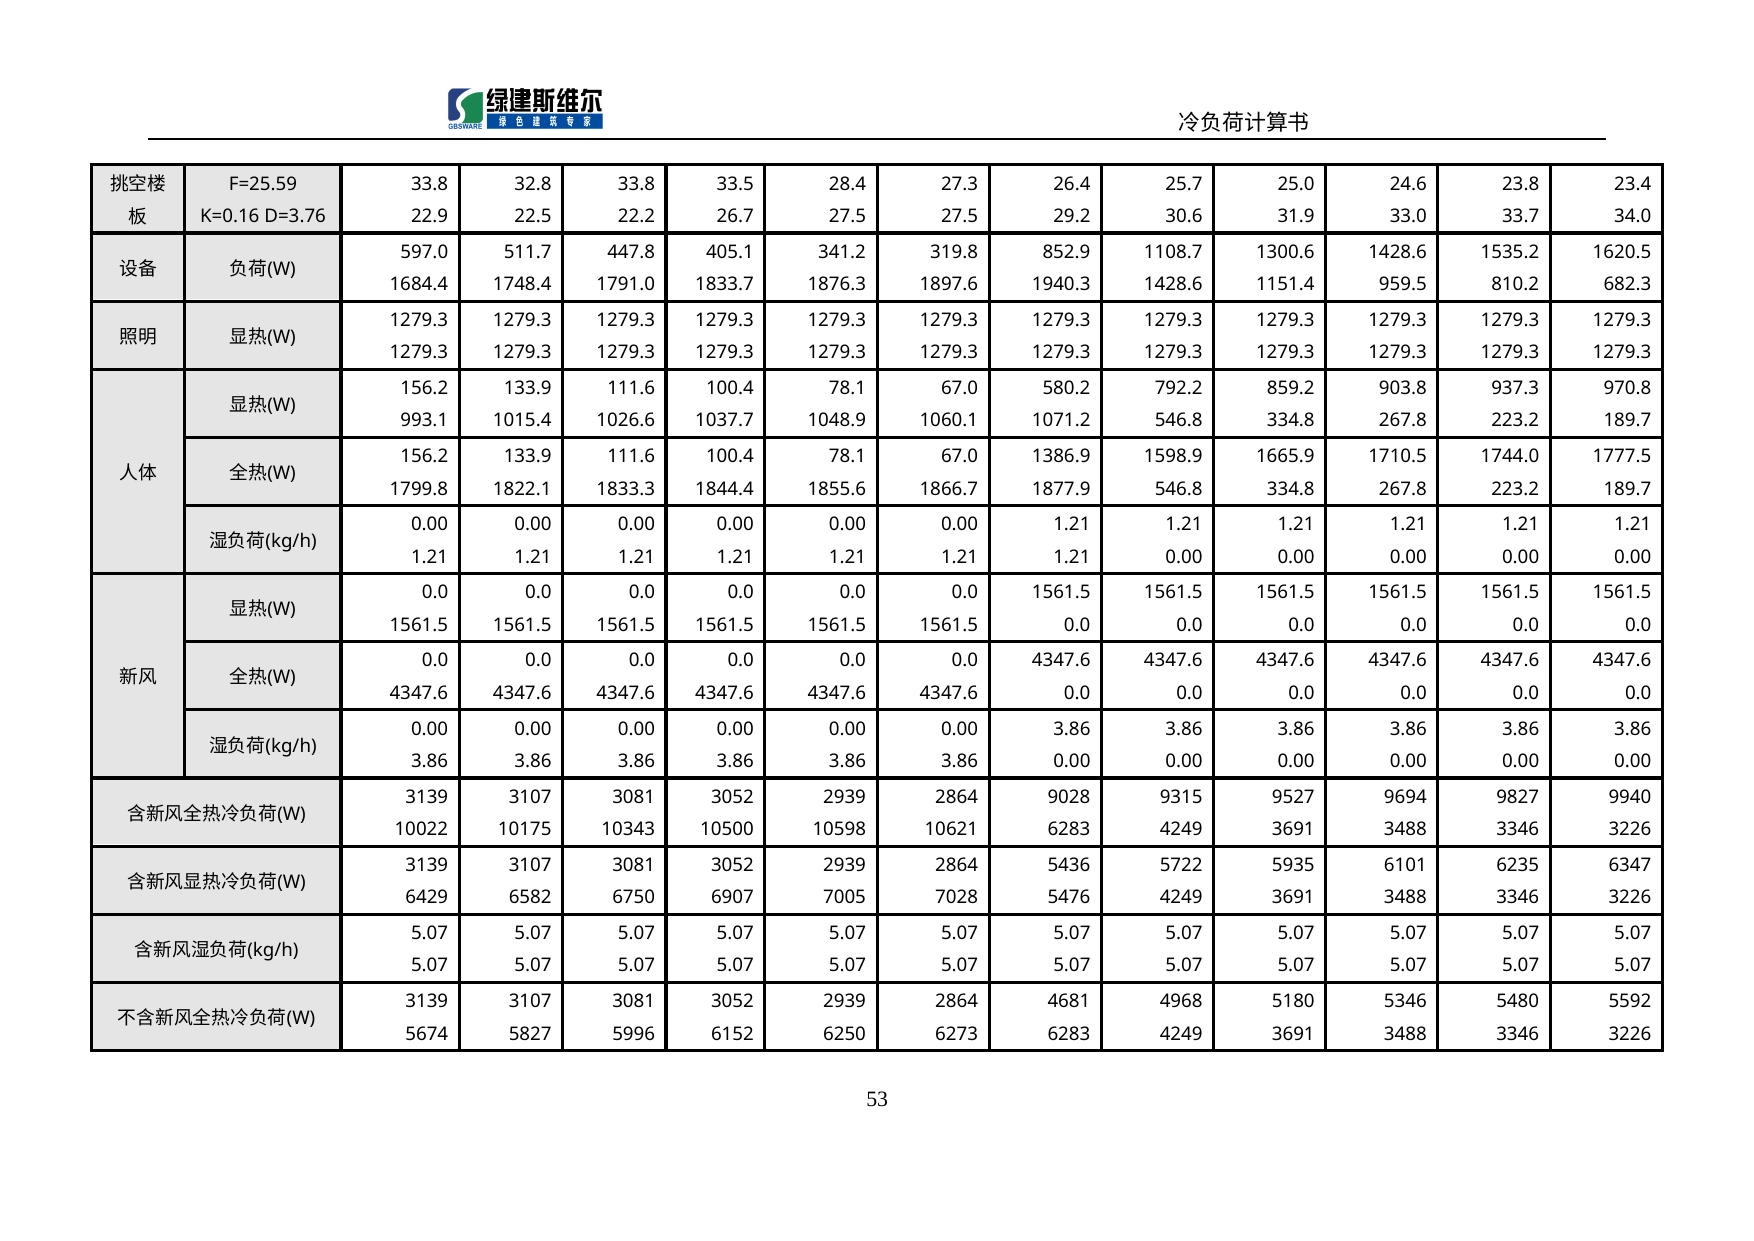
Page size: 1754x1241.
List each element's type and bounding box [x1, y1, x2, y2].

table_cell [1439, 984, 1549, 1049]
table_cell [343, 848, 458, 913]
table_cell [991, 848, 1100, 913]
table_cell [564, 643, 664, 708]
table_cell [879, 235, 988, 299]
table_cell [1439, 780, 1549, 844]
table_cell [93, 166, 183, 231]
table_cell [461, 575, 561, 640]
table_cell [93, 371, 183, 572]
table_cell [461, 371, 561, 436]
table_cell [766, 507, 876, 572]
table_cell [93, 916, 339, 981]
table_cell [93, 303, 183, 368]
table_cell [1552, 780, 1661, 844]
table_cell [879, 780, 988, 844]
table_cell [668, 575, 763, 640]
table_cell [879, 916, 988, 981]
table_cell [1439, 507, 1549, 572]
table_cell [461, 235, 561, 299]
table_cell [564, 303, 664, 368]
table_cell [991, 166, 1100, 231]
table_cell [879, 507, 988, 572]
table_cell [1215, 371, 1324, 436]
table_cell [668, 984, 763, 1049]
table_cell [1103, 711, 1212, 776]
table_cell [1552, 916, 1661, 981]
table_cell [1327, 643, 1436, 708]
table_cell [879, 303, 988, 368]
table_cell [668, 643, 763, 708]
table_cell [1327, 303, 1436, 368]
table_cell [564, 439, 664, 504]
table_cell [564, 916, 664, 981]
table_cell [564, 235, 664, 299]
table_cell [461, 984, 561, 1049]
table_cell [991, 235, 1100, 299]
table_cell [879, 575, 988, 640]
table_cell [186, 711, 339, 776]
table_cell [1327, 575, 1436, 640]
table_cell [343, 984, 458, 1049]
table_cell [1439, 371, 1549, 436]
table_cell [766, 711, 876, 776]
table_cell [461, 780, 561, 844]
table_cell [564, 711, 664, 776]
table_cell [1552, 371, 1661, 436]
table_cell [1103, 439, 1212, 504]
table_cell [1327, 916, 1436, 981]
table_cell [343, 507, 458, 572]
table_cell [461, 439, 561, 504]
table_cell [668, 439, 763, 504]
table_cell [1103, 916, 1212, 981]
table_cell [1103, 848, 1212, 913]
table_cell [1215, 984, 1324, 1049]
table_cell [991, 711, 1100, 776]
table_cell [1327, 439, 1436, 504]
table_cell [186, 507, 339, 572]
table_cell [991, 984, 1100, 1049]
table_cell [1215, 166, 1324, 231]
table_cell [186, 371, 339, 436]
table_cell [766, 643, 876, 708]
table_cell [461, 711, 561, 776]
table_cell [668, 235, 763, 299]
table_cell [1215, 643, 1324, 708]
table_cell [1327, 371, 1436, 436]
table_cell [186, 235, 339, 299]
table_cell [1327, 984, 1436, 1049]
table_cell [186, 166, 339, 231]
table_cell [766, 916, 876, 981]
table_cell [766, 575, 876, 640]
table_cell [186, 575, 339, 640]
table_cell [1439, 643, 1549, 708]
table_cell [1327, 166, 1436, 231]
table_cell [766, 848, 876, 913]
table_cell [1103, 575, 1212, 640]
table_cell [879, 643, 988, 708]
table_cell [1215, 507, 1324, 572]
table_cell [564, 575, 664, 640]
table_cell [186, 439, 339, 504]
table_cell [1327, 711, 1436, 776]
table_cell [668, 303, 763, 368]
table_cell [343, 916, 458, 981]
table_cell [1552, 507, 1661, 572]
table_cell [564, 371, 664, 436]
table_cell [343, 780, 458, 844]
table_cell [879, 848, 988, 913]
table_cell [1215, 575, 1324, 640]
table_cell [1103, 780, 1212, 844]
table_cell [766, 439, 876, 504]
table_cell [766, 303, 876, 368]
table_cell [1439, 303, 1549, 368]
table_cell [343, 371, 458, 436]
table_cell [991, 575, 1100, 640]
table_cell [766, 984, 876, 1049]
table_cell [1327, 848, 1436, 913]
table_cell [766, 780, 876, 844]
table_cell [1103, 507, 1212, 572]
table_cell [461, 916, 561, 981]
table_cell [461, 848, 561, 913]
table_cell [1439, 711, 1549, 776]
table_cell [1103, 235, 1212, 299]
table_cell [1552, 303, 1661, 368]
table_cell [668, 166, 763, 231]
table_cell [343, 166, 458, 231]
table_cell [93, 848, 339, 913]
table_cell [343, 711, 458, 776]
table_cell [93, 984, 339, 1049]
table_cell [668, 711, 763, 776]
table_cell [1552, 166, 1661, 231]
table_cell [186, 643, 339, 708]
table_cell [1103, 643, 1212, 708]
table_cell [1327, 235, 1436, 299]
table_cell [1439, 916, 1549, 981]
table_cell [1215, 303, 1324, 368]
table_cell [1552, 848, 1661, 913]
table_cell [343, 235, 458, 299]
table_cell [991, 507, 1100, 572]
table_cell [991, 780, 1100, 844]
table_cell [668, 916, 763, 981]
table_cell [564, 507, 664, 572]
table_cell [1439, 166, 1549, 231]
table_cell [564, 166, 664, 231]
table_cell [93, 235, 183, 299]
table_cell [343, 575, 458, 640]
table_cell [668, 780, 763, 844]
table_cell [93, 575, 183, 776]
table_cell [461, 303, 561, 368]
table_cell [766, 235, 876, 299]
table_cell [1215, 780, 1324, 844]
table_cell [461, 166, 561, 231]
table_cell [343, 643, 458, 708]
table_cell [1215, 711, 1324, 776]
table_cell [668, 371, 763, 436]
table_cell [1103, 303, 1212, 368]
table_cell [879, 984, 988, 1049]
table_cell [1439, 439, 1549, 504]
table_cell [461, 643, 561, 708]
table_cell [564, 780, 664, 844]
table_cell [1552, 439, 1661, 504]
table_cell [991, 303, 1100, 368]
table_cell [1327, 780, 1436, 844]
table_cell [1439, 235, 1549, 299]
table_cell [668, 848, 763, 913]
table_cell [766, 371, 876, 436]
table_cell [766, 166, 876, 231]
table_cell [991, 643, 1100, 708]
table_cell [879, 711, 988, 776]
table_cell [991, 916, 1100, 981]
picture [444, 88, 604, 130]
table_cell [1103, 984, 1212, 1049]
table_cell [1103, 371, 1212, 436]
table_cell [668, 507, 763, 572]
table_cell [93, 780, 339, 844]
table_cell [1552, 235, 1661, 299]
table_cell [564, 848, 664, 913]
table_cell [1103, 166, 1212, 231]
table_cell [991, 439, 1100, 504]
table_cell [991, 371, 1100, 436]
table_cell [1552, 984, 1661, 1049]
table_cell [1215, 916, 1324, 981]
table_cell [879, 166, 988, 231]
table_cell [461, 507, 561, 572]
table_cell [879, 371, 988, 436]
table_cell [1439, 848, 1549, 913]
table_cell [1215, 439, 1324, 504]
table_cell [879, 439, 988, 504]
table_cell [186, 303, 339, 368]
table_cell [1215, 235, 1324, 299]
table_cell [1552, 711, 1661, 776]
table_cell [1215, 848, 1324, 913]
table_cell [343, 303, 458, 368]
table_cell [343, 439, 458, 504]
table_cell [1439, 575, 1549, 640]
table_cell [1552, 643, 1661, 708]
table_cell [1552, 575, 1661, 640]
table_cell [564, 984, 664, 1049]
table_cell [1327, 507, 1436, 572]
